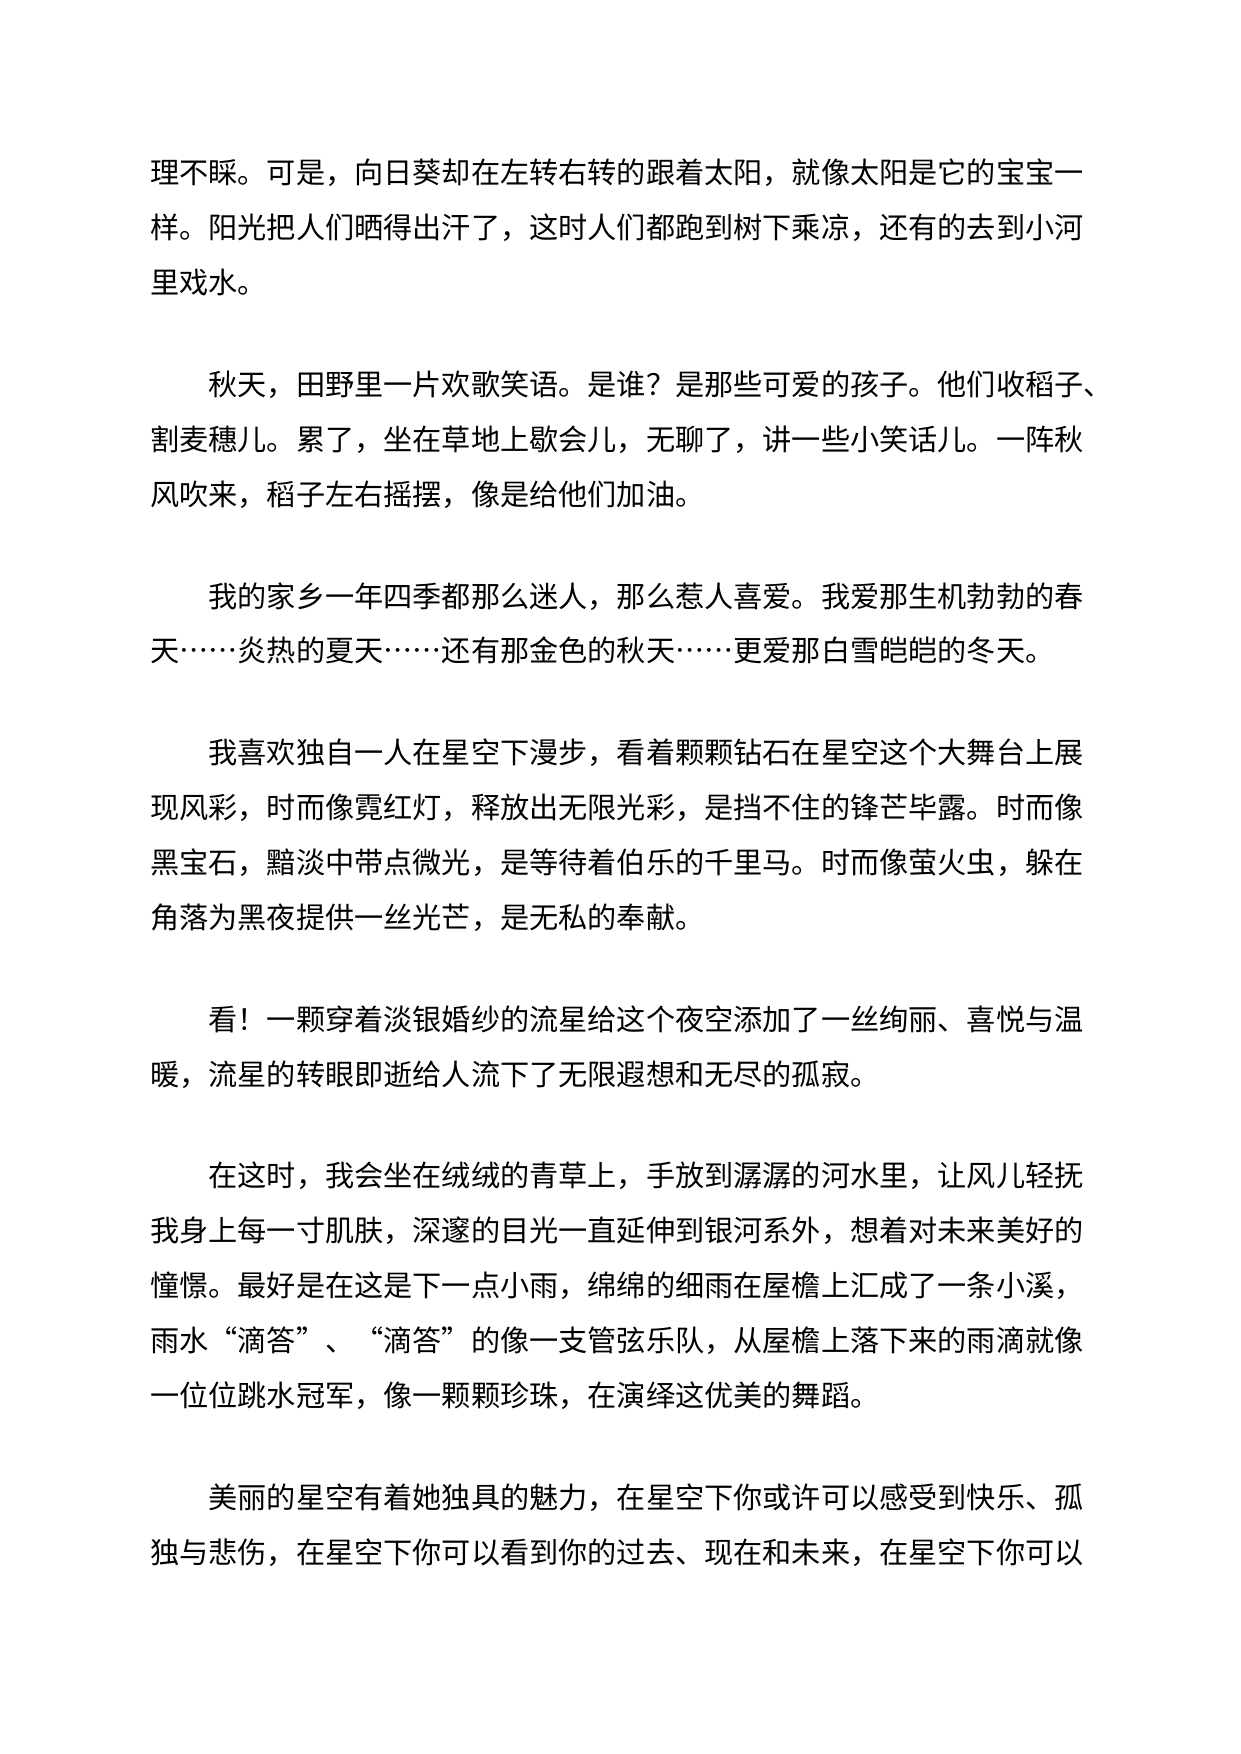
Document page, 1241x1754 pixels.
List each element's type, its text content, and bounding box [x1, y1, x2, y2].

text 我的家乡一年四季都那么迷人，那么惹人喜爱。我爱那生机勃勃的春天……炎热的夏天……还有那金色的秋天……更爱那白雪皑皑的冬天。 [150, 573, 1090, 670]
text 看！一颗穿着淡银婚纱的流星给这个夜空添加了一丝绚丽、喜悦与温暖，流星的转眼即逝给人流下了无限遐想和无尽的孤寂。 [150, 996, 1090, 1093]
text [150, 1474, 1090, 1571]
text 秋天，田野里一片欢歌笑语。是谁？是那些可爱的孩子。他们收稻子、割麦穗儿。累了，坐在草地上歇会儿，无聊了，讲一些小笑话儿。一阵秋风吹来，稻子左右摇摆，像是给他们加油。 [150, 362, 1090, 514]
text 我喜欢独自一人在星空下漫步，看着颗颗钻石在星空这个大舞台上展现风彩，时而像霓红灯，释放出无限光彩，是挡不住的锋芒毕露。时而像黑宝石，黯淡中带点微光，是等待着伯乐的千里马。时而像萤火虫，躲在角落为黑夜提供一丝光芒，是无私的奉献。 [150, 730, 1090, 937]
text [150, 150, 1090, 302]
text 在这时，我会坐在绒绒的青草上，手放到潺潺的河水里，让风儿轻抚我身上每一寸肌肤，深邃的目光一直延伸到银河系外，想着对未来美好的憧憬。最好是在这是下一点小雨，绵绵的细雨在屋檐上汇成了一条小溪，雨水“滴答”、“滴答”的像一支管弦乐队，从屋檐上落下来的雨滴就像一位位跳水冠军，像一颗颗珍珠，在演绎这优美的舞蹈。 [150, 1153, 1090, 1415]
